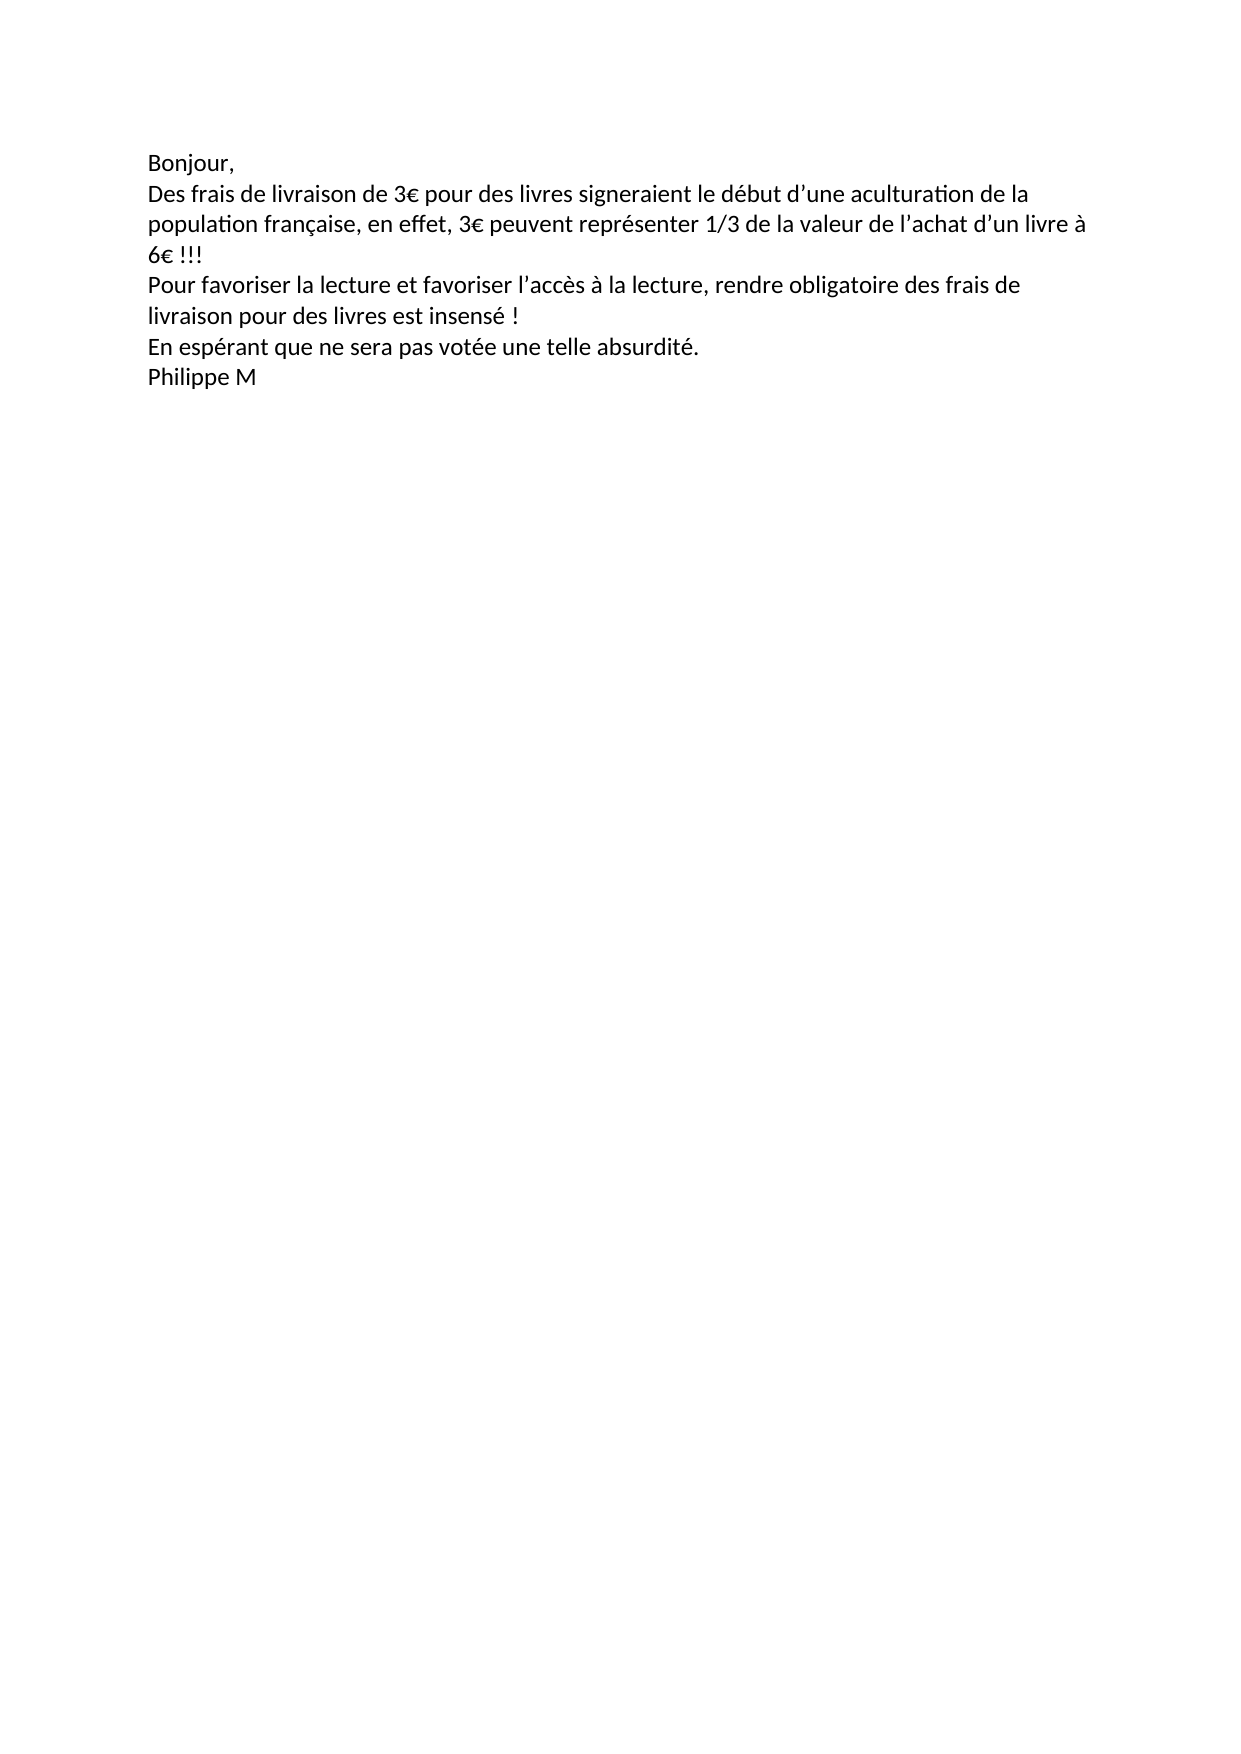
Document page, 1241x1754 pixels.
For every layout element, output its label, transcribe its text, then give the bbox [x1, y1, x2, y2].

text Philippe M [148, 361, 1093, 392]
text Des frais de livraison de 3€ pour des livres signeraient le début d’une aculturation de la population française, en effet, 3€ peuvent représenter 1/3 de la valeur de l’achat d’un livre à 6€ !!! [148, 178, 1093, 270]
text En espérant que ne sera pas votée une telle absurdité. [148, 331, 1093, 361]
text Bonjour, [148, 148, 1093, 178]
text Pour favoriser la lecture et favoriser l’accès à la lecture, rendre obligatoire des frais de livraison pour des livres est insensé ! [148, 270, 1093, 331]
